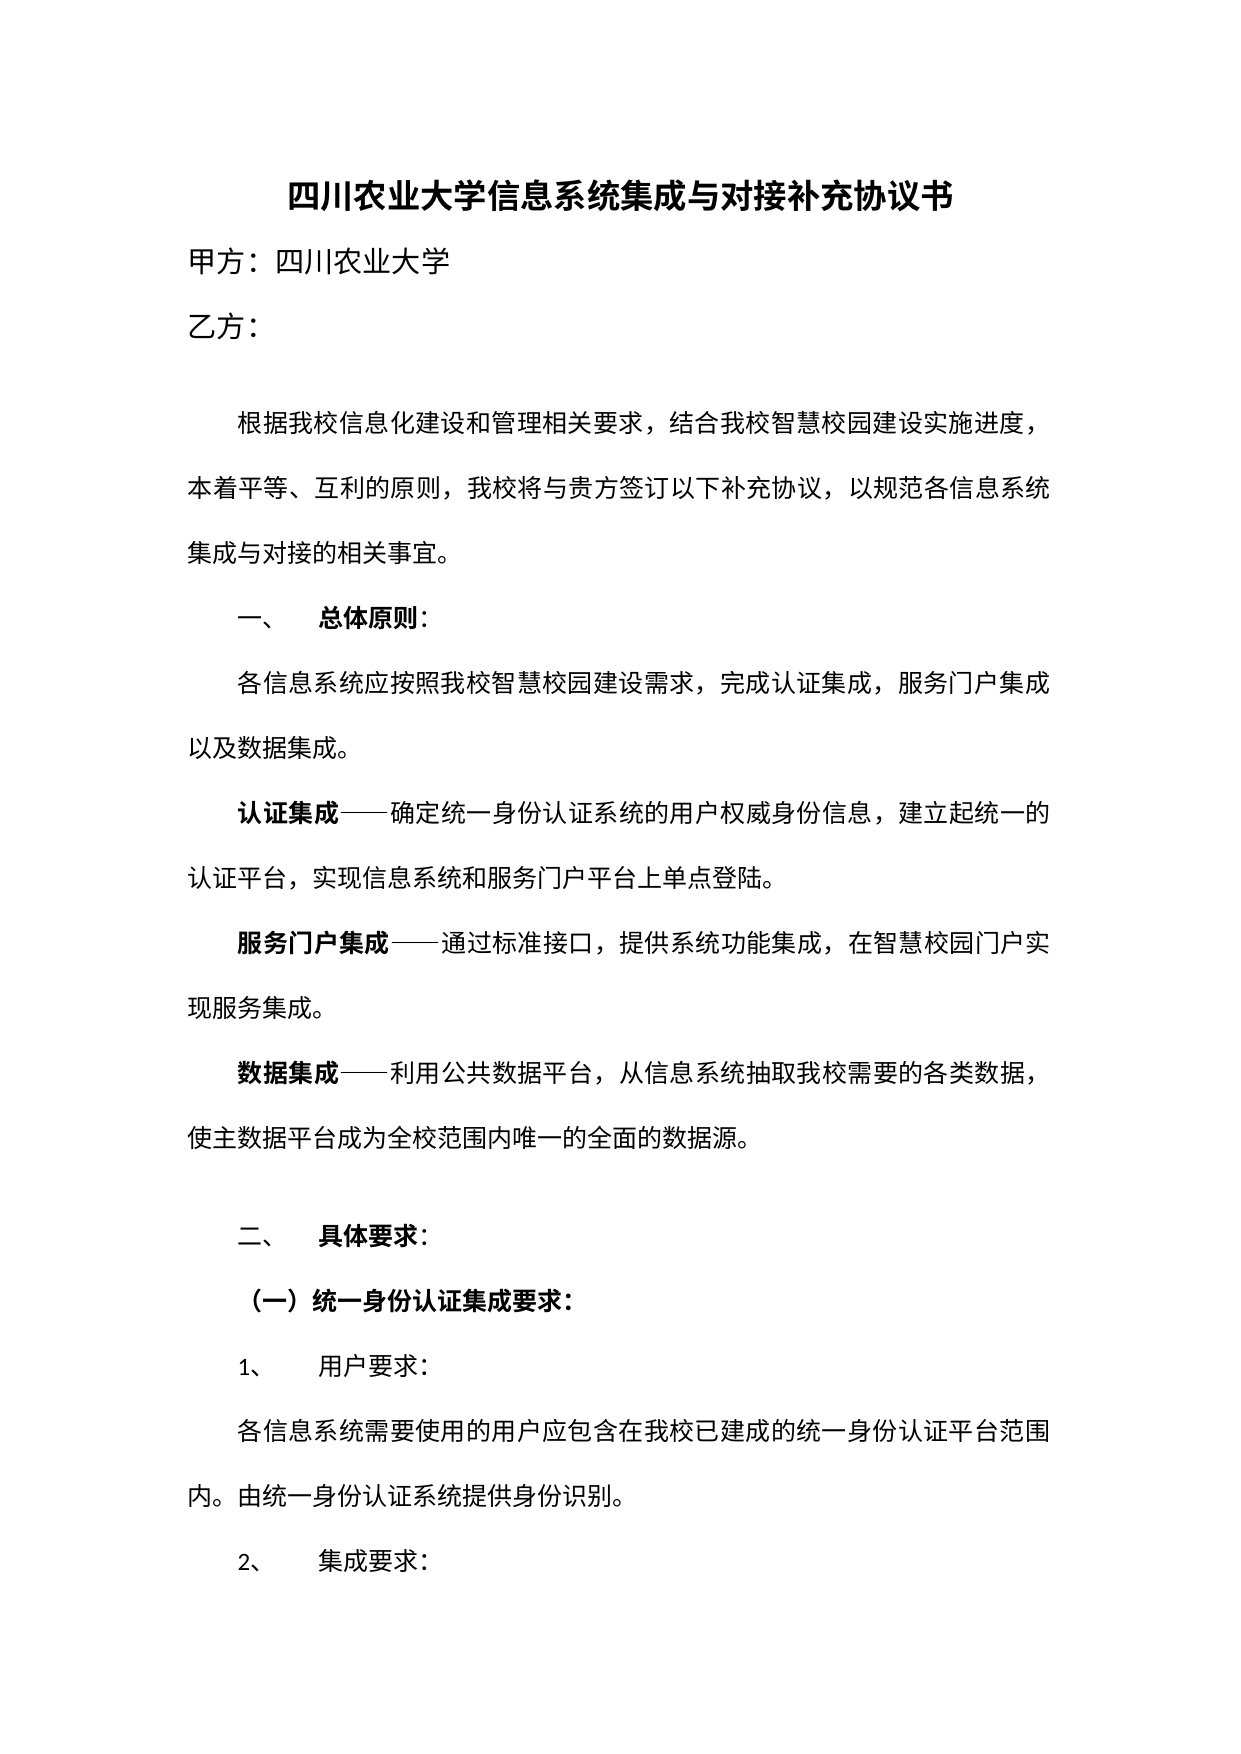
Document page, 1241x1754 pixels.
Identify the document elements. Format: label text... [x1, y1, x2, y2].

list 用户要求： [187, 1332, 1053, 1397]
text 各信息系统应按照我校智慧校园建设需求，完成认证集成，服务门户集成以及数据集成。 [187, 649, 1053, 779]
text 甲方：四川农业大学 [187, 227, 1053, 292]
text 服务门户集成——通过标准接口，提供系统功能集成，在智慧校园门户实现服务集成。 [187, 909, 1053, 1039]
text 认证集成——确定统一身份认证系统的用户权威身份信息，建立起统一的认证平台，实现信息系统和服务门户平台上单点登陆。 [187, 779, 1053, 909]
list 总体原则： [237, 584, 1053, 649]
text 乙方： [187, 292, 1053, 357]
list 各信息系统需要使用的用户应包含在我校已建成的统一身份认证平台范围内。由统一身份认证系统提供身份识别。 [187, 1397, 1053, 1527]
text （一）统一身份认证集成要求： [237, 1267, 1053, 1332]
text 根据我校信息化建设和管理相关要求，结合我校智慧校园建设实施进度，本着平等、互利的原则，我校将与贵方签订以下补充协议，以规范各信息系统集成与对接的相关事宜。 [187, 389, 1053, 584]
text 四川农业大学信息系统集成与对接补充协议书 [187, 162, 1053, 227]
text 数据集成——利用公共数据平台，从信息系统抽取我校需要的各类数据，使主数据平台成为全校范围内唯一的全面的数据源。 [187, 1039, 1053, 1169]
list 集成要求： [187, 1527, 1053, 1592]
list 具体要求： [237, 1202, 1053, 1267]
